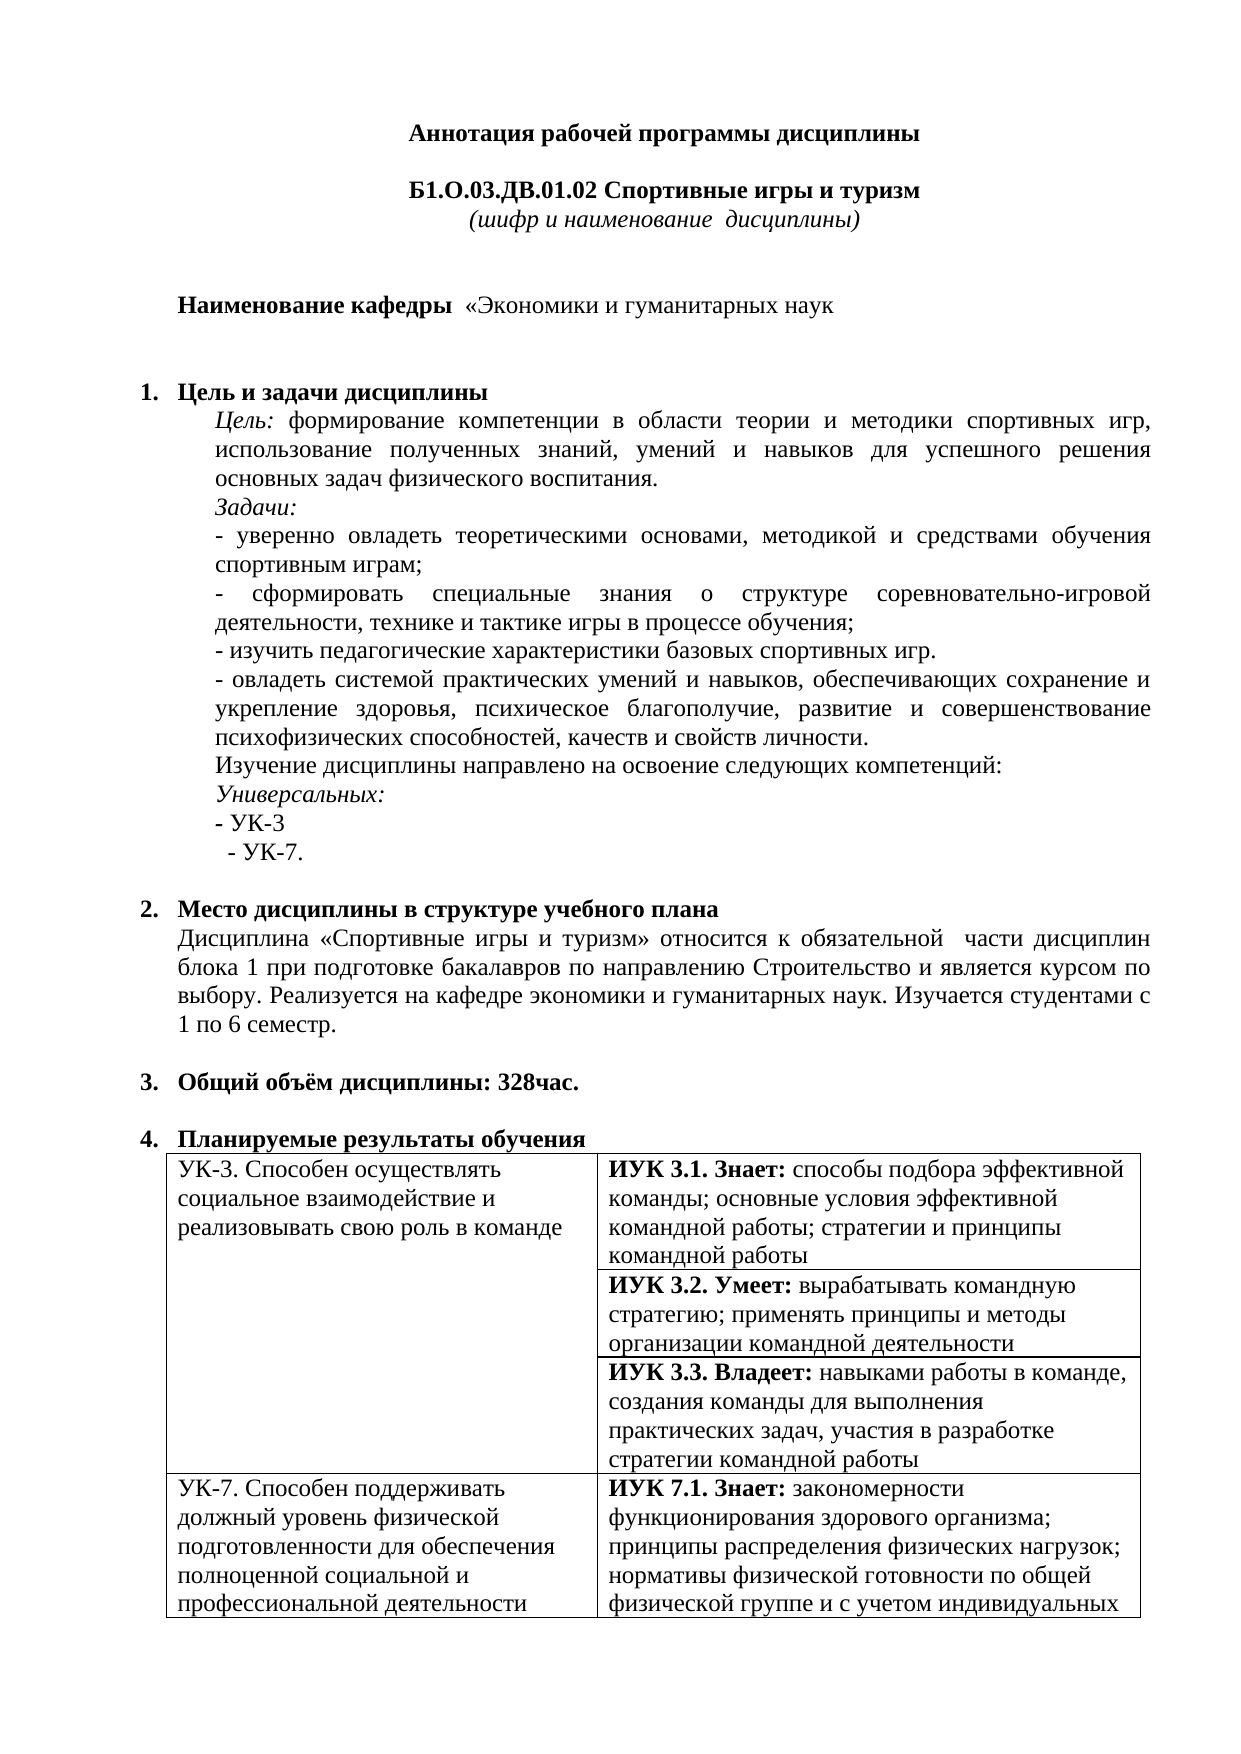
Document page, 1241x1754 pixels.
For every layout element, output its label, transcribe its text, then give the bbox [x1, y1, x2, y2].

text - уверенно овладеть теоретическими основами, методикой и средствами обучения спортивным играм; [215, 521, 1152, 578]
text - УК-3 [215, 808, 1152, 837]
table_cell ИУК 3.3. Владеет: навыками работы в команде, создания команды для выполнения практических задач, участия в разработке стратегии командной работы [598, 1358, 1140, 1472]
list Цель и задачи дисциплины [140, 377, 1152, 406]
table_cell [598, 1474, 1140, 1617]
text - УК-7. [215, 837, 1152, 866]
text - изучить педагогические характеристики базовых спортивных игр. [215, 636, 1152, 664]
list Место дисциплины в структуре учебного плана [140, 894, 1152, 923]
text Цель: формирование компетенции в области теории и методики спортивных игр, использование полученных знаний, умений и навыков для успешного решения основных задач физического воспитания. [215, 406, 1152, 492]
text Универсальных: [215, 779, 1152, 808]
table_header УК-3. Способен осуществлять социальное взаимодействие и реализовывать свою роль в команде [167, 1154, 597, 1472]
text - сформировать специальные знания о структуре соревновательно-игровой деятельности, технике и тактике игры в процессе обучения; [215, 578, 1152, 636]
list Общий объём дисциплины: 328час. [140, 1067, 1152, 1096]
text Б1.О.03.ДВ.01.02 Спортивные игры и туризм [177, 176, 1152, 204]
table_cell ИУК 3.2. Умеет: вырабатывать командную стратегию; применять принципы и методы организации командной деятельности [598, 1270, 1140, 1356]
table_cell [167, 1474, 597, 1617]
text Дисциплина «Спортивные игры и туризм» относится к обязательной части дисциплин блока 1 при подготовке бакалавров по направлению Строительство и является курсом по выбору. Реализуется на кафедре экономики и гуманитарных наук. Изучается студентами с 1 по 6 семестр. [177, 923, 1152, 1038]
text Изучение дисциплины направлено на освоение следующих компетенций: [215, 751, 1152, 779]
text Аннотация рабочей программы дисциплины [177, 118, 1152, 147]
text (шифр и наименование дисциплины) [177, 204, 1152, 233]
table_header ИУК 3.1. Знает: способы подбора эффективной команды; основные условия эффективной командной работы; стратегии и принципы командной работы [598, 1154, 1140, 1269]
text Задачи: [215, 492, 1152, 521]
text Наименование кафедры «Экономики и гуманитарных наук [177, 291, 1152, 319]
list Планируемые результаты обучения [140, 1124, 1152, 1153]
text - овладеть системой практических умений и навыков, обеспечивающих сохранение и укрепление здоровья, психическое благополучие, развитие и совершенствование психофизических способностей, качеств и свойств личности. [215, 664, 1152, 751]
